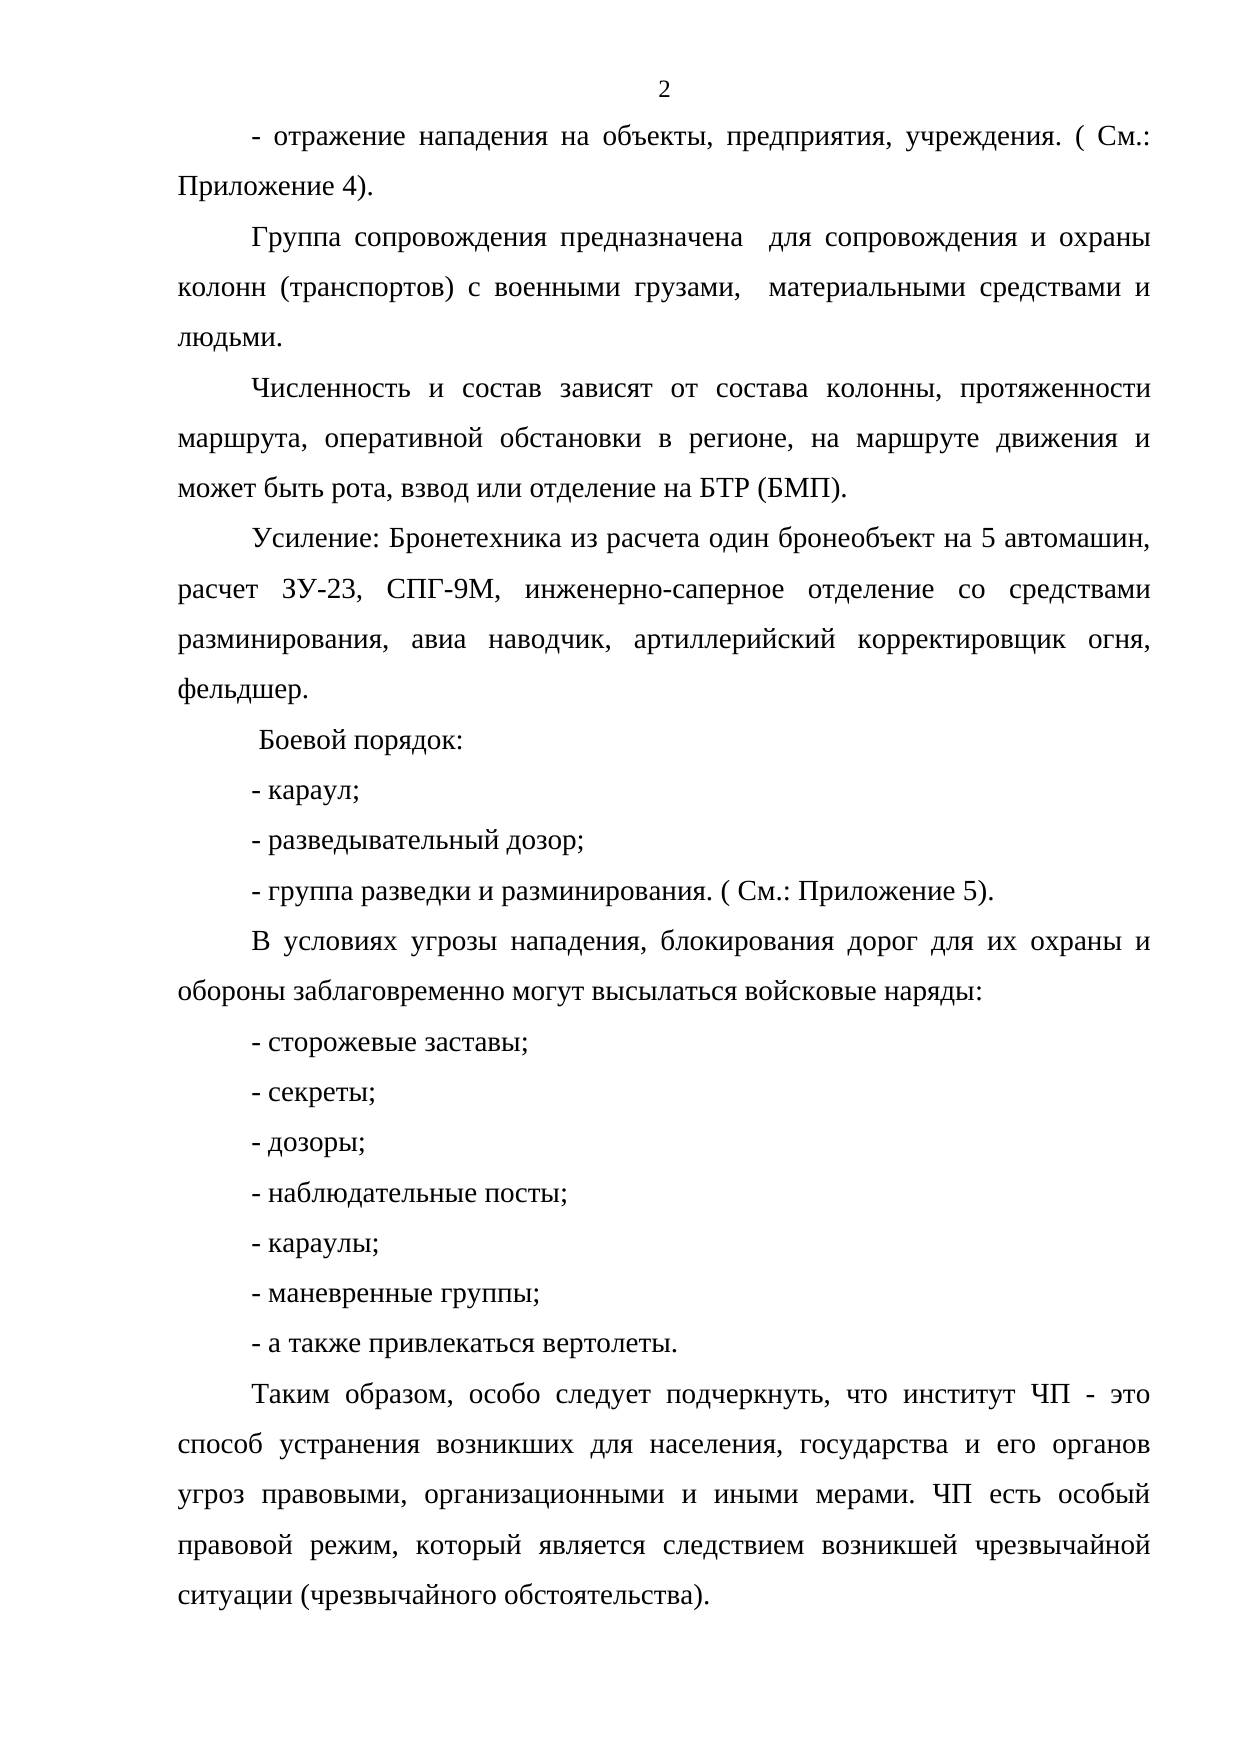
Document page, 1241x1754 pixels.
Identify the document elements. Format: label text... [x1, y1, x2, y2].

text - маневренные группы; [177, 1275, 1152, 1309]
text - секреты; [177, 1074, 1152, 1108]
text - дозоры; [177, 1124, 1152, 1158]
text Усиление: Бронетехника из расчета один бронеобъект на 5 автомашин, расчет ЗУ-23, СПГ-9М, инженерно-саперное отделение со средствами разминирования, авиа наводчик, артиллерийский корректировщик огня, фельдшер. [177, 521, 1152, 705]
text - разведывательный дозор; [177, 822, 1152, 856]
text - караулы; [177, 1225, 1152, 1258]
text Численность и состав зависят от состава колонны, протяженности маршрута, оперативной обстановки в регионе, на маршруте движения и может быть рота, взвод или отделение на БТР (БМП). [177, 370, 1152, 504]
text - наблюдательные посты; [177, 1175, 1152, 1208]
text - караул; [177, 772, 1152, 806]
text Группа сопровождения предназначена для сопровождения и охраны колонн (транспортов) с военными грузами, материальными средствами и людьми. [177, 219, 1152, 353]
text - отражение нападения на объекты, предприятия, учреждения. ( См.: Приложение 4). [177, 118, 1152, 202]
text - а также привлекаться вертолеты. [177, 1326, 1152, 1359]
text - сторожевые заставы; [177, 1024, 1152, 1057]
text - группа разведки и разминирования. ( См.: Приложение 5). [177, 873, 1152, 906]
text Таким образом, особо следует подчеркнуть, что институт ЧП - это способ устранения возникших для населения, государства и его органов угроз правовыми, организационными и иными мерами. ЧП есть особый правовой режим, который является следствием возникшей чрезвычайной ситуации (чрезвычайного обстоятельства). [177, 1376, 1152, 1611]
text В условиях угрозы нападения, блокирования дорог для их охраны и обороны заблаговременно могут высылаться войсковые наряды: [177, 923, 1152, 1007]
text Боевой порядок: [177, 722, 1152, 755]
